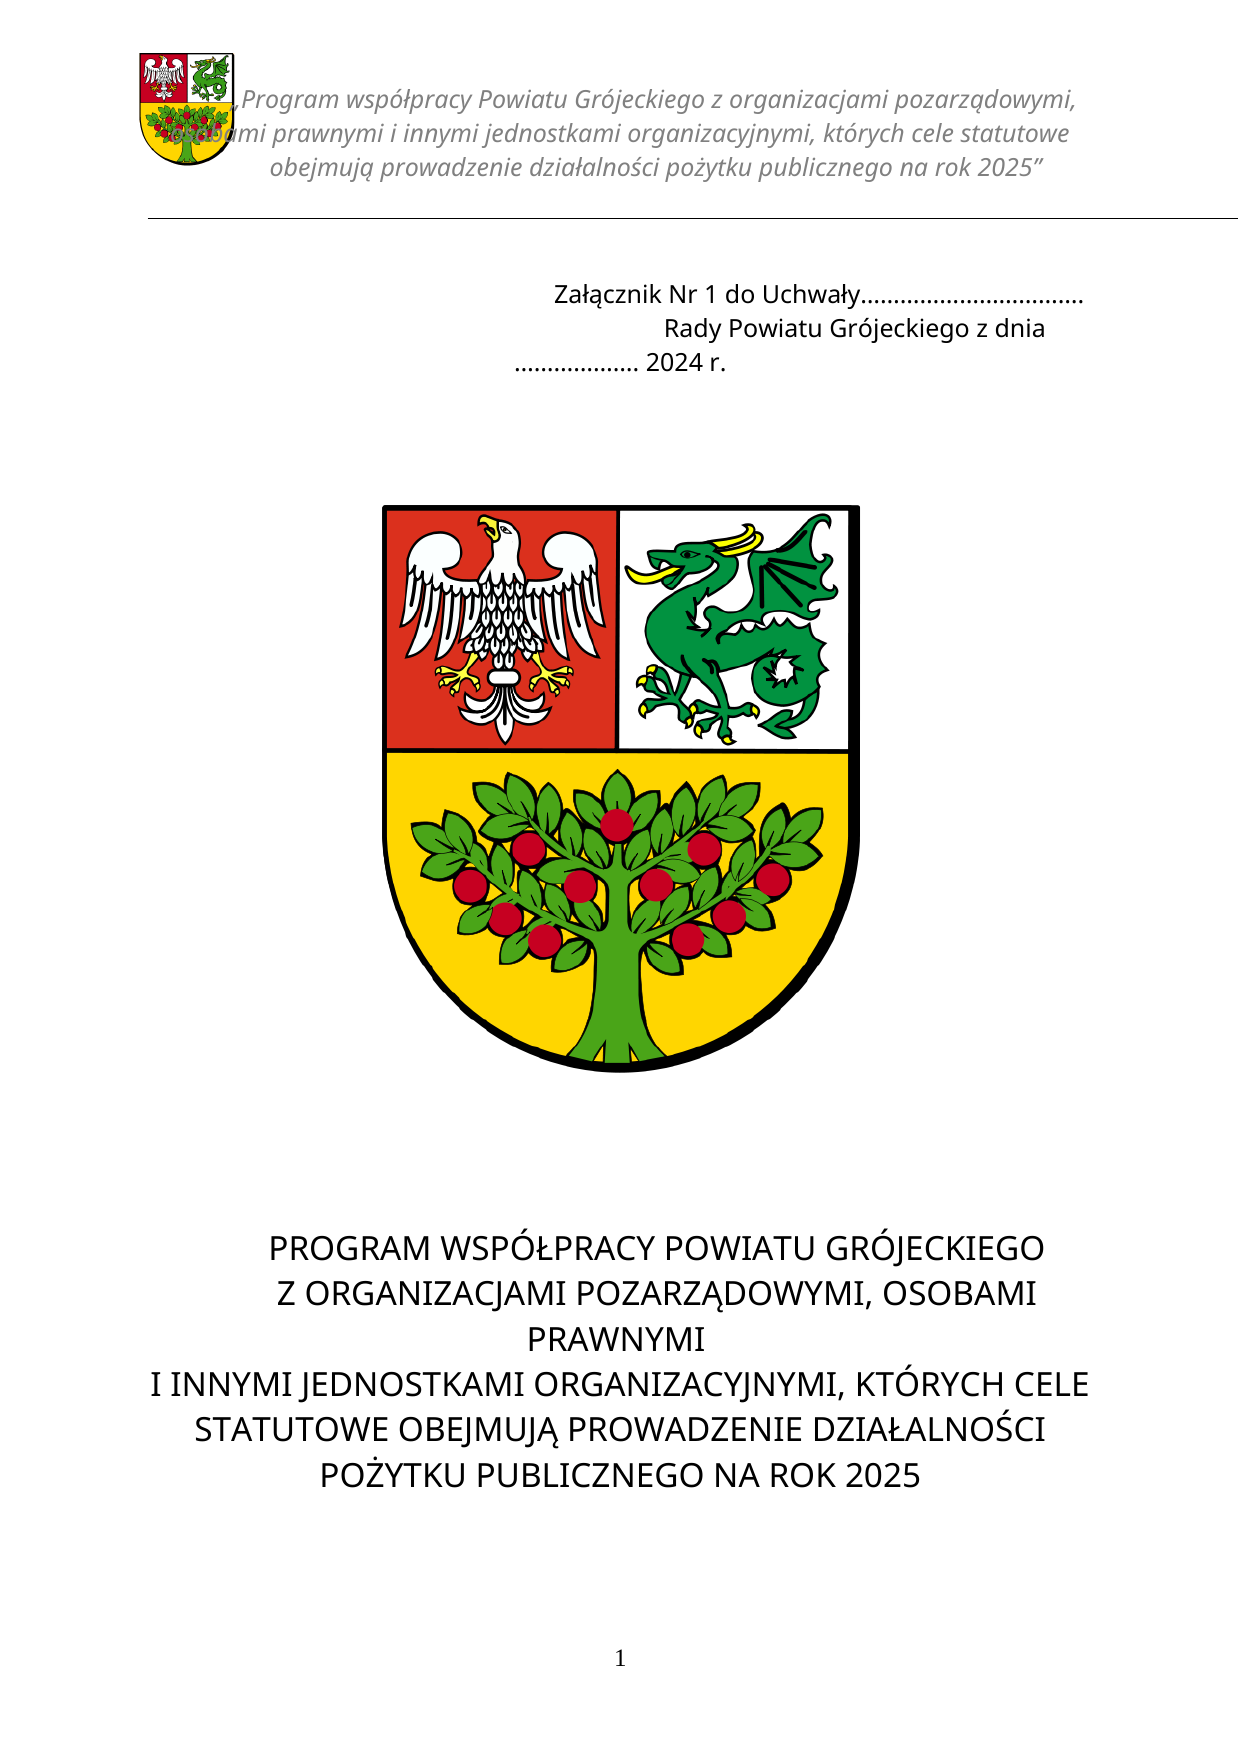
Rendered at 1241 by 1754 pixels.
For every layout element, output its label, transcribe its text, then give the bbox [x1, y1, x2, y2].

text PROGRAM WSPÓŁPRACY POWIATU GRÓJECKIEGO [148, 1224, 1093, 1270]
picture [139, 53, 235, 166]
subtitle Załącznik Nr 1 do Uchwały……………………………. [148, 277, 1093, 311]
picture [226, 130, 233, 140]
picture [379, 503, 861, 1074]
text Z ORGANIZACJAMI POZARZĄDOWYMI, OSOBAMI PRAWNYMI I INNYMI JEDNOSTKAMI ORGANIZACYJNYMI, KTÓRYCH CELE STATUTOWE OBEJMUJĄ PROWADZENIE DZIAŁALNOŚCI POŻYTKU PUBLICZNEGO NA ROK 2025 [148, 1270, 1093, 1497]
subtitle Rady Powiatu Grójeckiego z dnia ………………. 2024 r. [148, 311, 1093, 379]
